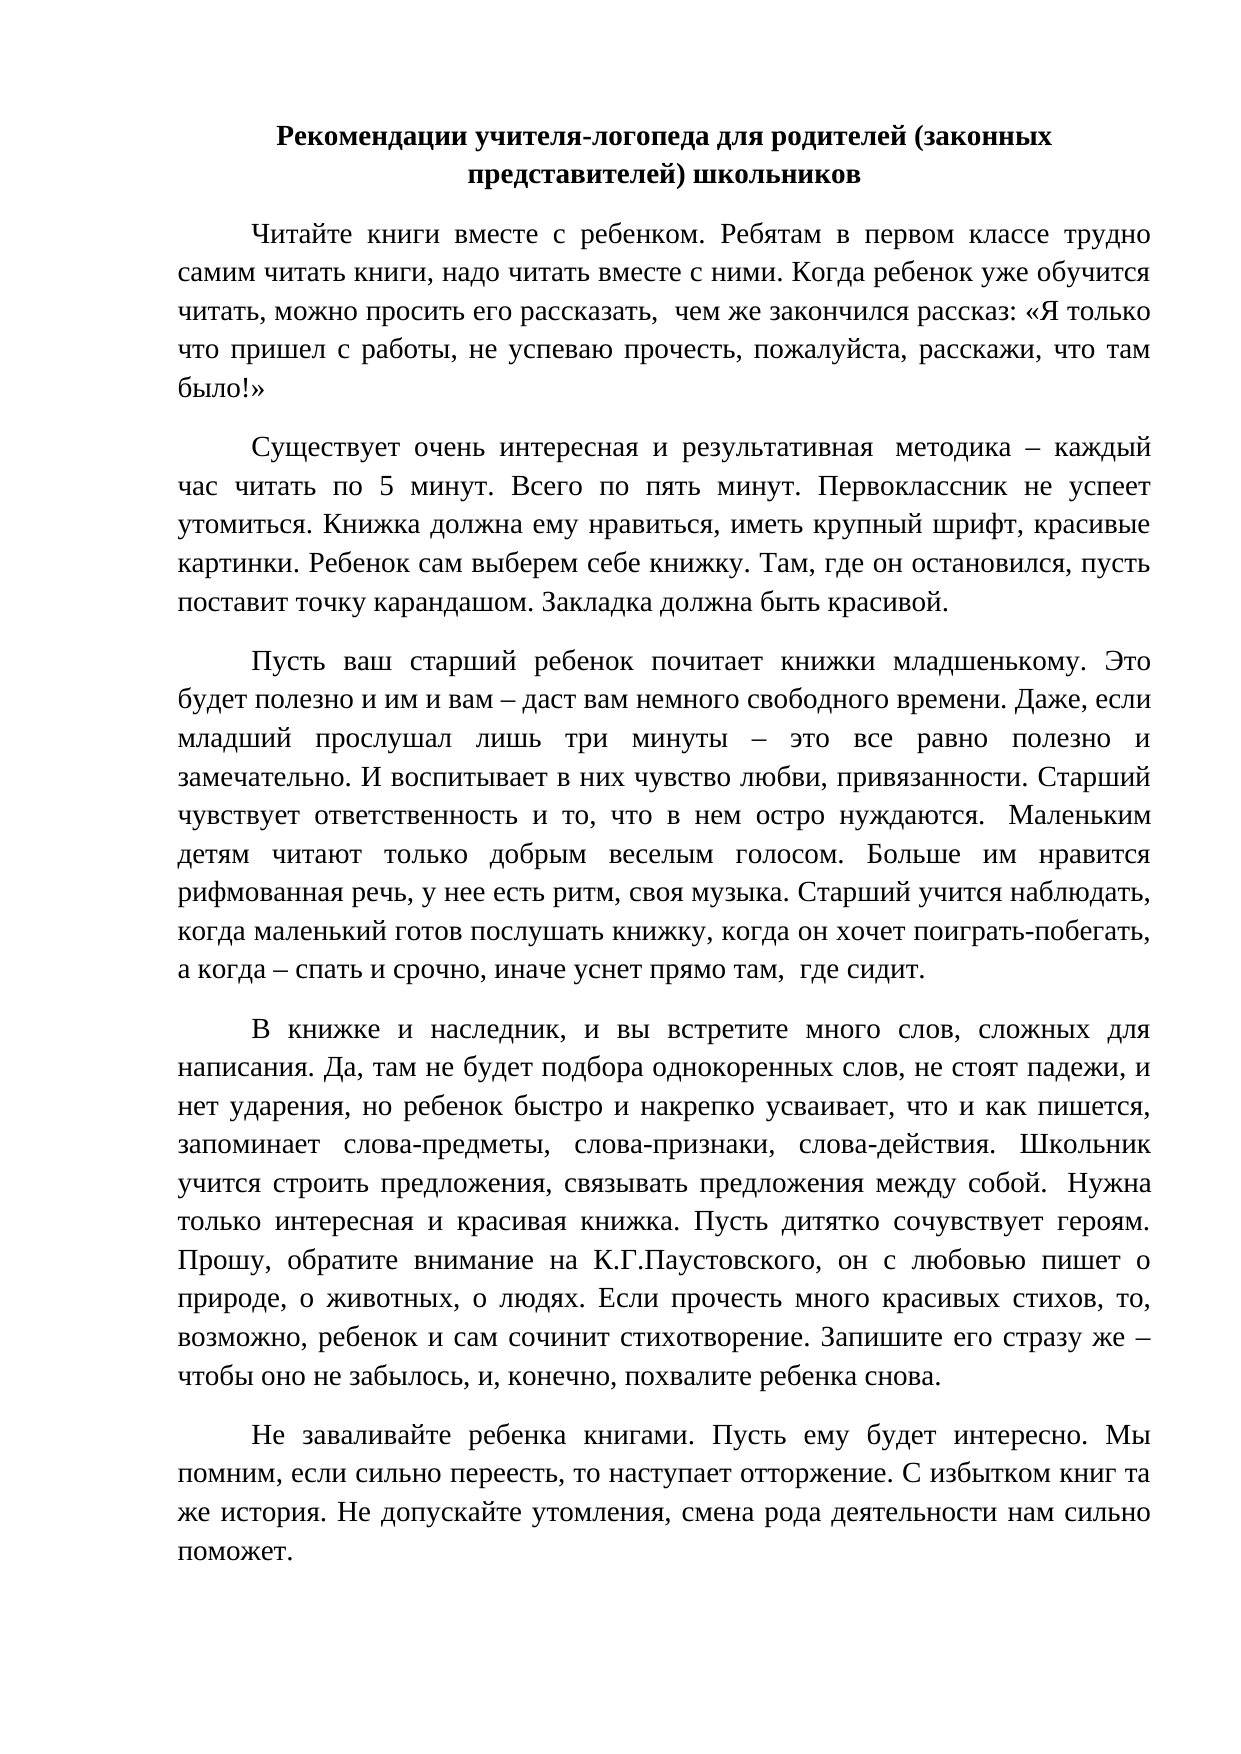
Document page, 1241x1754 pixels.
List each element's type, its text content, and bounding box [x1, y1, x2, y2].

text В книжке и наследник, и вы встретите много слов, сложных для написания. Да, там не будет подбора однокоренных слов, не стоят падежи, и нет ударения, но ребенок быстро и накрепко усваивает, что и как пишется, запоминает слова-предметы, слова-признаки, слова-действия. Школьник учится строить предложения, связывать предложения между собой. Нужна только интересная и красивая книжка. Пусть дитятко сочувствует героям. Прошу, обратите внимание на К.Г.Паустовского, он с любовью пишет о природе, о животных, о людях. Если прочесть много красивых стихов, то, возможно, ребенок и сам сочинит стихотворение. Запишите его стразу же – чтобы оно не забылось, и, конечно, похвалите ребенка снова. [177, 1011, 1152, 1391]
text Рекомендации учителя-логопеда для родителей (законных представителей) школьников [177, 118, 1152, 190]
text Не заваливайте ребенка книгами. Пусть ему будет интересно. Мы помним, если сильно переесть, то наступает отторжение. С избытком книг та же история. Не допускайте утомления, смена рода деятельности нам сильно поможет. [177, 1417, 1152, 1566]
text Пусть ваш старший ребенок почитает книжки младшенькому. Это будет полезно и им и вам – даст вам немного свободного времени. Даже, если младший прослушал лишь три минуты – это все равно полезно и замечательно. И воспитывает в них чувство любви, привязанности. Старший чувствует ответственность и то, что в нем остро нуждаются. Маленьким детям читают только добрым веселым голосом. Больше им нравится рифмованная речь, у нее есть ритм, своя музыка. Старший учится наблюдать, когда маленький готов послушать книжку, когда он хочет поиграть-побегать, а когда – спать и срочно, иначе уснет прямо там, где сидит. [177, 643, 1152, 985]
text Существует очень интересная и результативная методика – каждый час читать по 5 минут. Всего по пять минут. Первоклассник не успеет утомиться. Книжка должна ему нравиться, иметь крупный шрифт, красивые картинки. Ребенок сам выберем себе книжку. Там, где он остановился, пусть поставит точку карандашом. Закладка должна быть красивой. [177, 429, 1152, 617]
text Читайте книги вместе с ребенком. Ребятам в первом классе трудно самим читать книги, надо читать вместе с ними. Когда ребенок уже обучится читать, можно просить его рассказать, чем же закончился рассказ: «Я только что пришел с работы, не успеваю прочесть, пожалуйста, расскажи, что там было!» [177, 216, 1152, 404]
